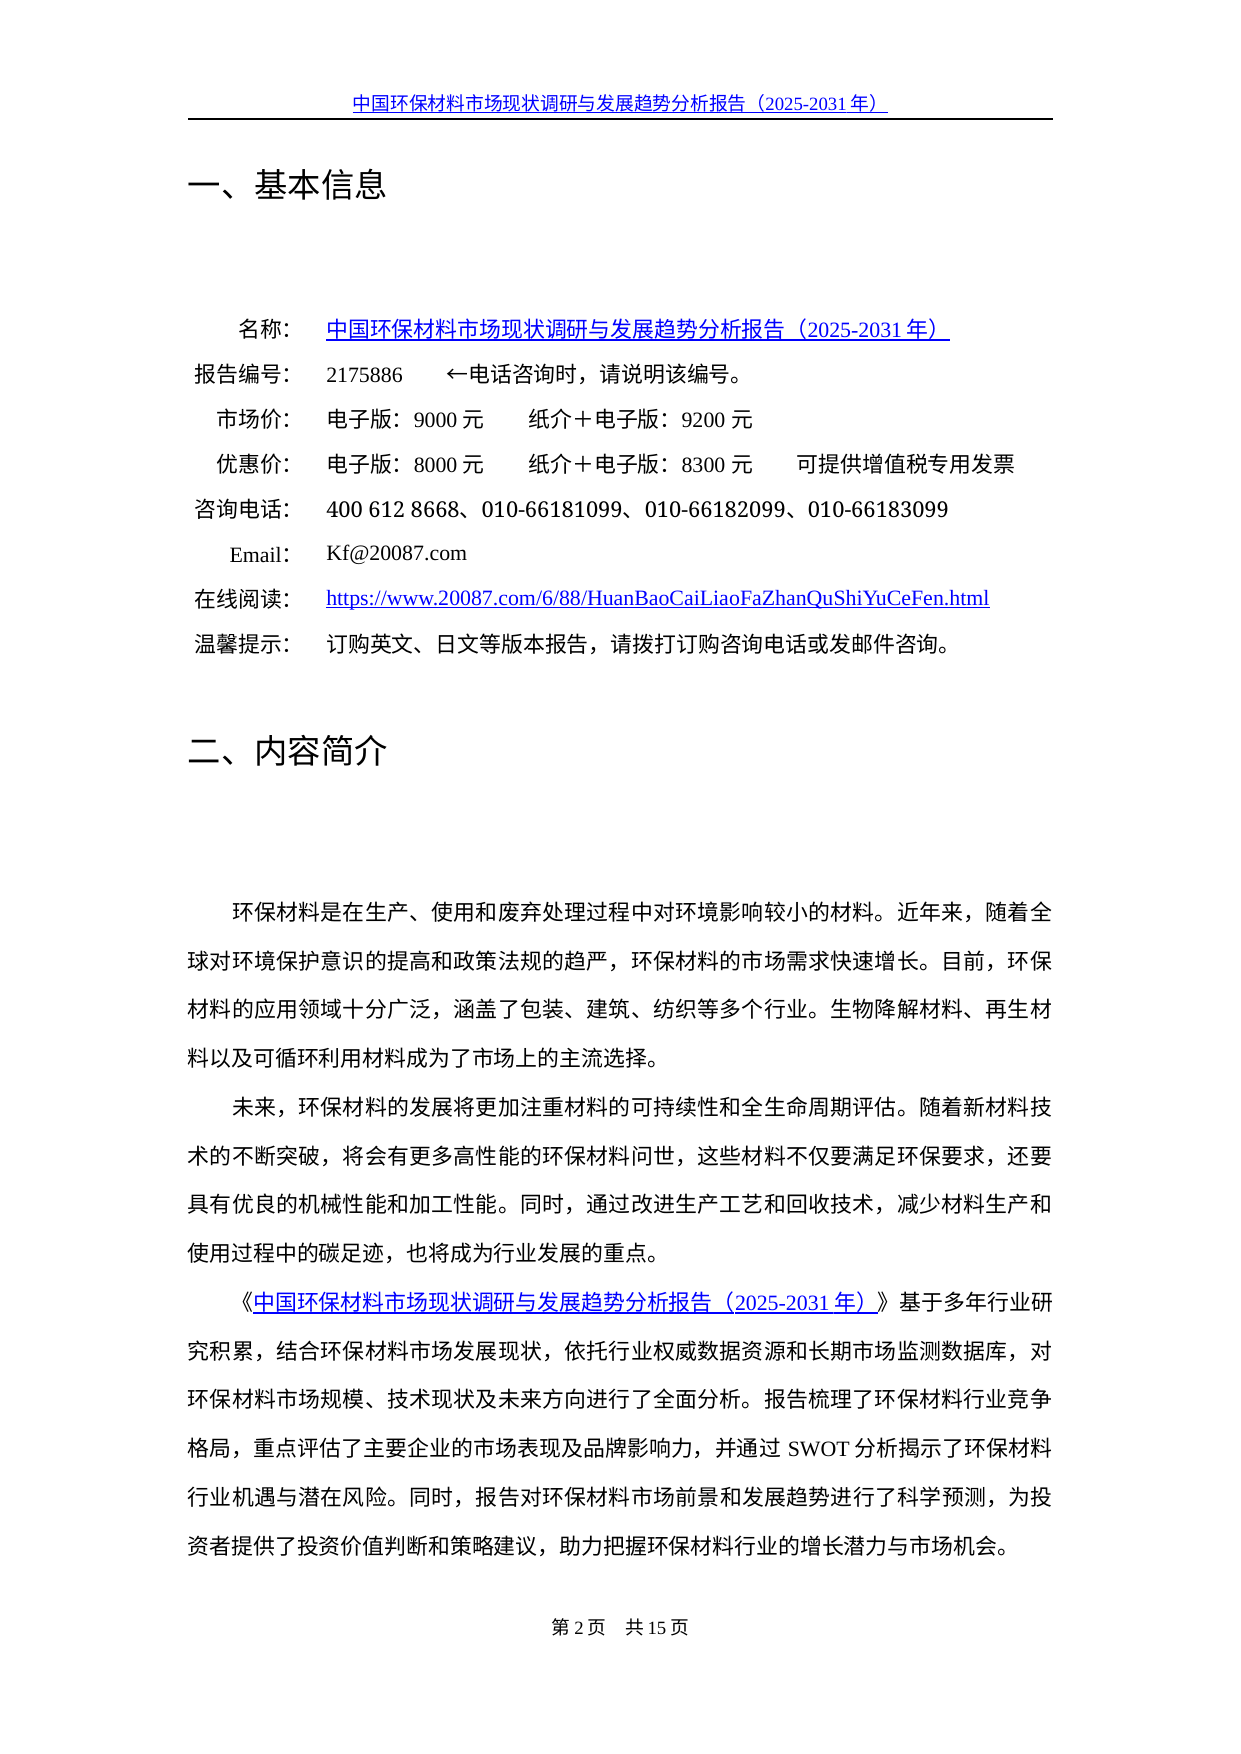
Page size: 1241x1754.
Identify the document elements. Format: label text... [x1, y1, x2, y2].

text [187, 894, 1053, 1561]
table_cell 咨询电话： [167, 492, 315, 537]
table_cell 订购英文、日文等版本报告，请拨打订购咨询电话或发邮件咨询。 [315, 627, 1073, 672]
table_cell 温馨提示： [167, 627, 315, 672]
table_cell [315, 582, 1073, 627]
table_cell Email： [167, 537, 315, 582]
table_cell 电子版：8000 元 纸介＋电子版：8300 元 可提供增值税专用发票 [315, 447, 1073, 492]
table_cell 市场价： [167, 402, 315, 447]
title 一、基本信息 [187, 150, 1053, 215]
table_cell Kf@20087.com [315, 537, 1073, 582]
table_header 名称： [167, 312, 315, 357]
table_cell 优惠价： [167, 447, 315, 492]
title 二、内容简介 [187, 717, 1053, 782]
table_cell 2175886 ←电话咨询时，请说明该编号。 [315, 357, 1073, 402]
table_cell 400 612 8668、010-66181099、010-66182099、010-66183099 [315, 492, 1073, 537]
table_cell 电子版：9000 元 纸介＋电子版：9200 元 [315, 402, 1073, 447]
table_cell 在线阅读： [167, 582, 315, 627]
table_cell 报告编号： [167, 357, 315, 402]
table_header 中国环保材料市场现状调研与发展趋势分析报告（2025-2031年） [315, 312, 1073, 357]
